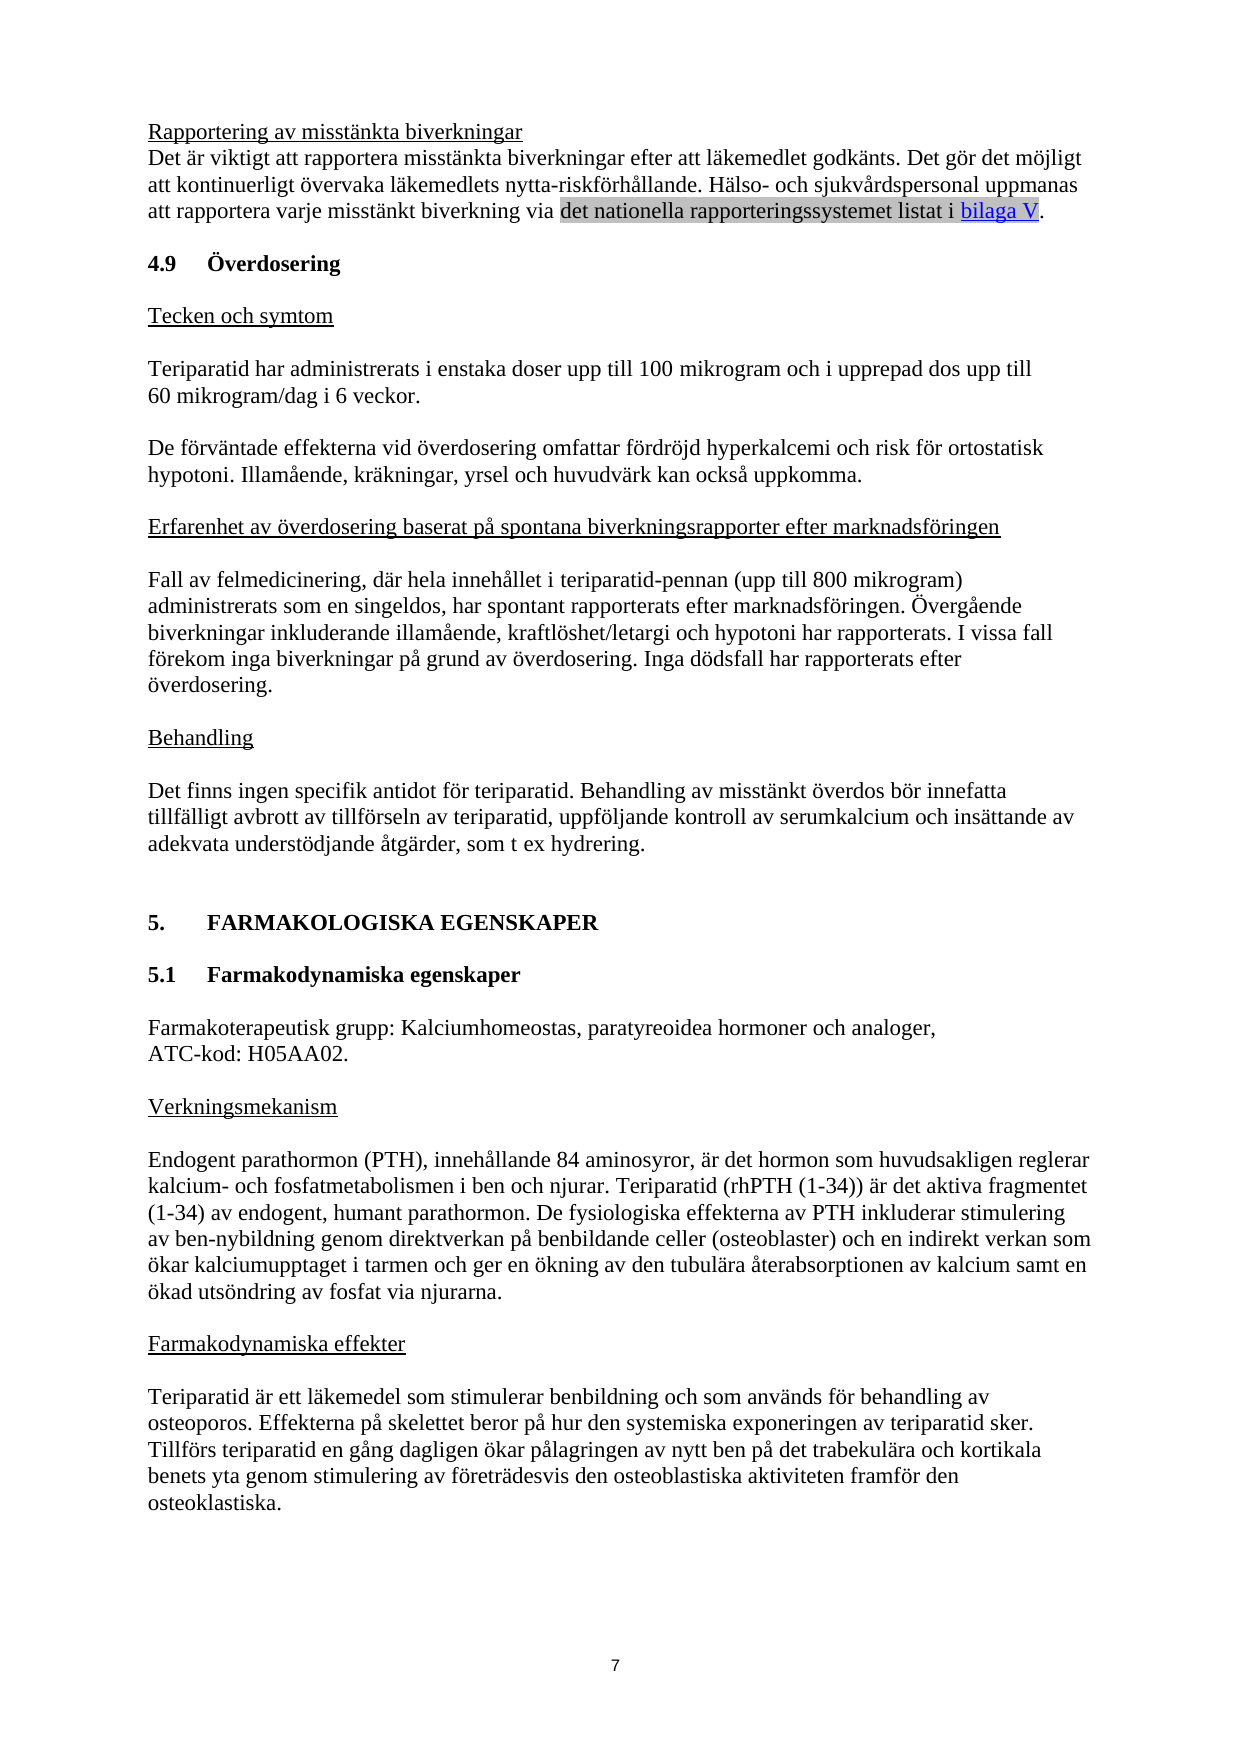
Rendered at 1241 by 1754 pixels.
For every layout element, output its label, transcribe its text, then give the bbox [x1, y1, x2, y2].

text Farmakoterapeutisk grupp: Kalciumhomeostas, paratyreoidea hormoner och analoger, [148, 1014, 1092, 1041]
text Teriparatid är ett läkemedel som stimulerar benbildning och som används för behandling av osteoporos. Effekterna på skelettet beror på hur den systemiska exponeringen av teriparatid sker. Tillförs teriparatid en gång dagligen ökar pålagringen av nytt ben på det trabekulära och kortikala benets yta genom stimulering av företrädesvis den osteoblastiska aktiviteten framför den osteoklastiska. [148, 1383, 1092, 1515]
text Tecken och symtom [148, 303, 1092, 329]
text Erfarenhet av överdosering baserat på spontana biverkningsrapporter efter marknadsföringen [148, 513, 1092, 540]
list FARMAKOLOGISKA EGENSKAPER [148, 909, 1092, 935]
list Farmakodynamiska egenskaper [148, 961, 1092, 988]
text Det finns ingen specifik antidot för teriparatid. Behandling av misstänkt överdos bör innefatta tillfälligt avbrott av tillförseln av teriparatid, uppföljande kontroll av serumkalcium och insättande av adekvata understödjande åtgärder, som t ex hydrering. [148, 777, 1092, 856]
text Teriparatid har administrerats i enstaka doser upp till 100 mikrogram och i upprepad dos upp till 60 mikrogram/dag i 6 veckor. [148, 355, 1092, 408]
text Fall av felmedicinering, där hela innehållet i teriparatid-pennan (upp till 800 mikrogram) administrerats som en singeldos, har spontant rapporterats efter marknadsföringen. Övergående biverkningar inkluderande illamående, kraftlöshet/letargi och hypotoni har rapporterats. I vissa fall förekom inga biverkningar på grund av överdosering. Inga dödsfall har rapporterats efter överdosering. [148, 566, 1092, 698]
text ATC-kod: H05AA02. [148, 1041, 1092, 1067]
text Det är viktigt att rapportera misstänkta biverkningar efter att läkemedlet godkänts. Det gör det möjligt att kontinuerligt övervaka läkemedlets nytta-riskförhållande. Hälso- och sjukvårdspersonal uppmanas att rapportera varje misstänkt biverkning via det nationella rapporteringssystemet listat i bilaga V. [148, 144, 1092, 223]
text Verkningsmekanism [148, 1093, 1092, 1119]
text Behandling [148, 724, 1092, 751]
text Endogent parathormon (PTH), innehållande 84 aminosyror, är det hormon som huvudsakligen reglerar kalcium- och fosfatmetabolismen i ben och njurar. Teriparatid (rhPTH (1-34)) är det aktiva fragmentet (1-34) av endogent, humant parathormon. De fysiologiska effekterna av PTH inkluderar stimulering av ben-nybildning genom direktverkan på benbildande celler (osteoblaster) och en indirekt verkan som ökar kalciumupptaget i tarmen och ger en ökning av den tubulära återabsorptionen av kalcium samt en ökad utsöndring av fosfat via njurarna. [148, 1146, 1092, 1304]
text Rapportering av misstänkta biverkningar [148, 118, 1092, 144]
list Överdosering [148, 250, 1092, 276]
text Farmakodynamiska effekter [148, 1330, 1092, 1357]
text De förväntade effekterna vid överdosering omfattar fördröjd hyperkalcemi och risk för ortostatisk hypotoni. Illamående, kräkningar, yrsel och huvudvärk kan också uppkomma. [148, 434, 1092, 487]
